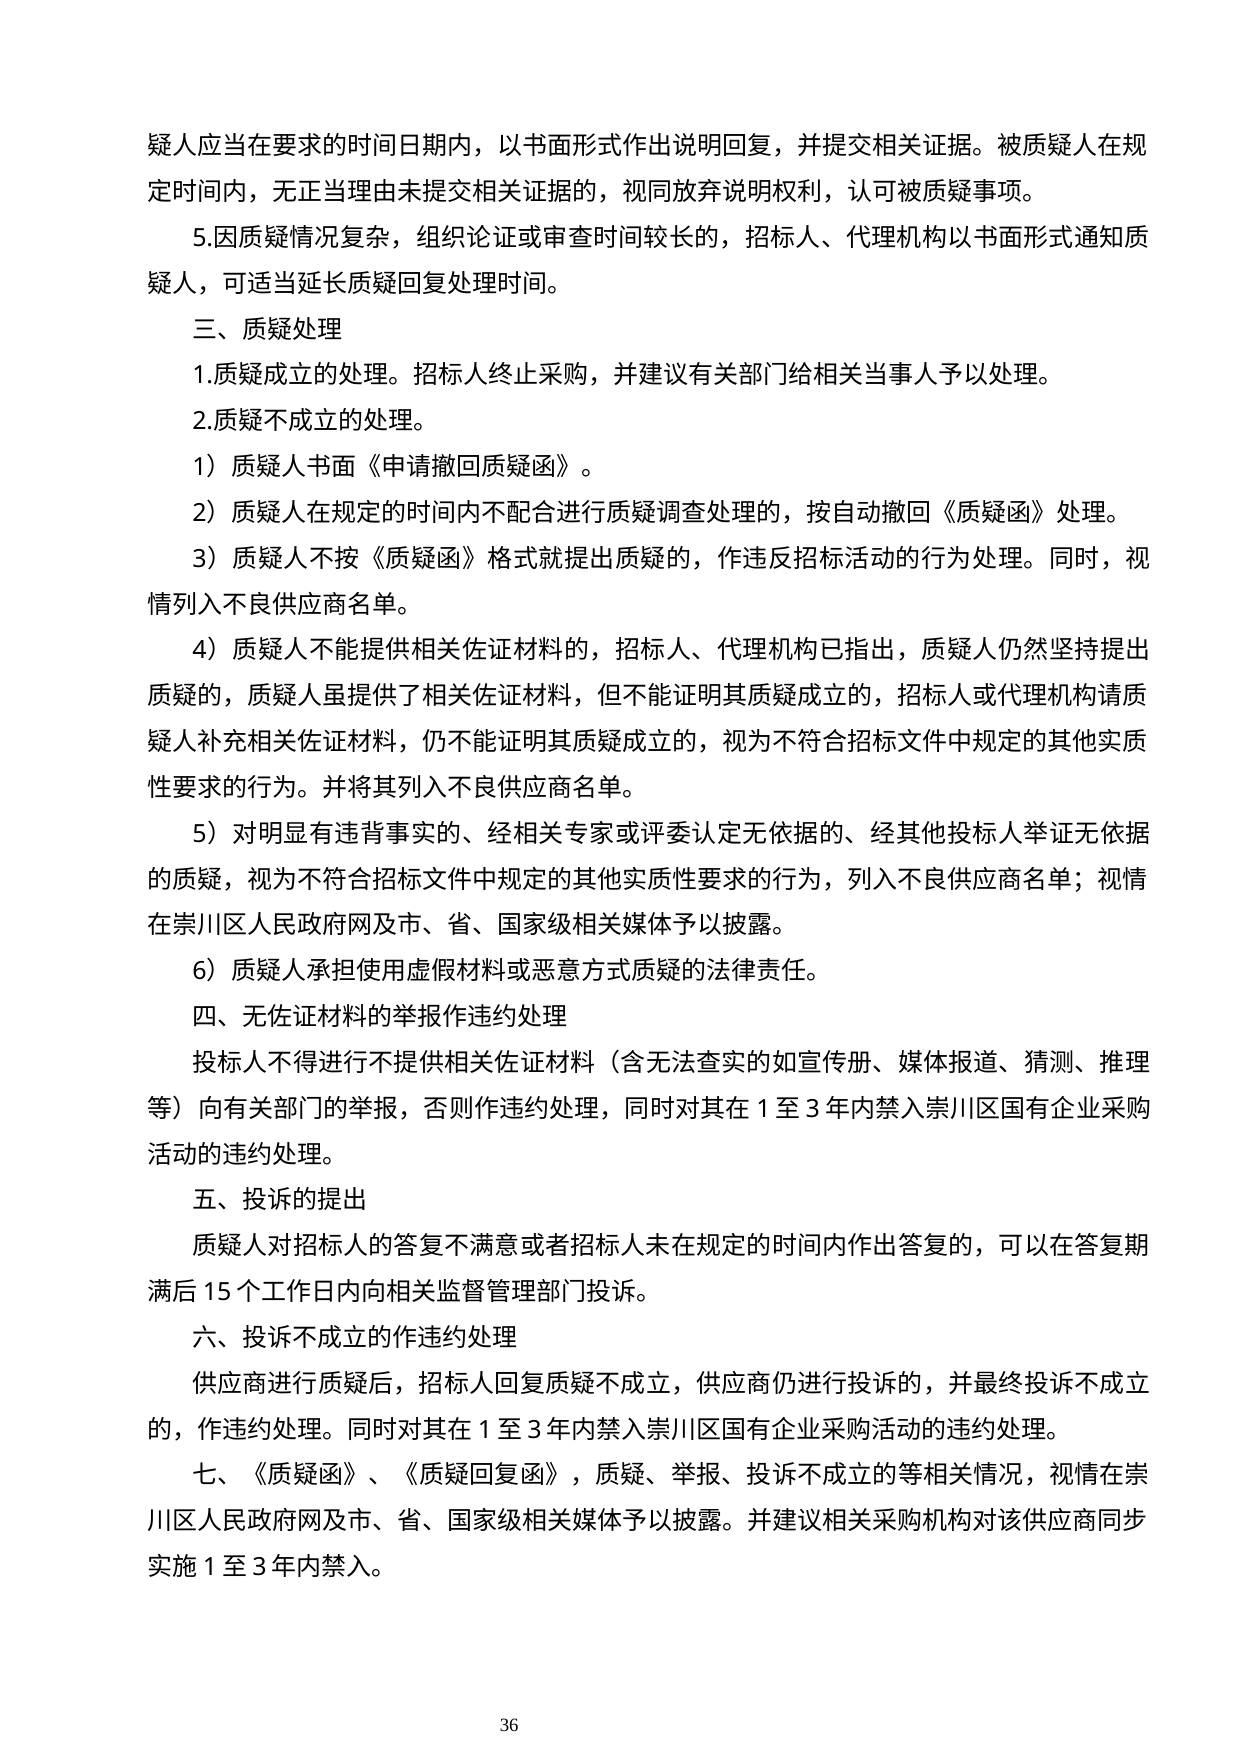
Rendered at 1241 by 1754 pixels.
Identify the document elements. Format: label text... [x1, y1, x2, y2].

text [148, 118, 1152, 210]
text 5.因质疑情况复杂，组织论证或审查时间较长的，招标人、代理机构以书面形式通知质疑人，可适当延长质疑回复处理时间。 [148, 210, 1152, 301]
text 6）质疑人承担使用虚假材料或恶意方式质疑的法律责任。 [148, 943, 1152, 989]
text 七、《质疑函》、《质疑回复函》，质疑、举报、投诉不成立的等相关情况，视情在崇川区人民政府网及市、省、国家级相关媒体予以披露。并建议相关采购机构对该供应商同步实施1至3年内禁入。 [148, 1447, 1152, 1585]
text 1.质疑成立的处理。招标人终止采购，并建议有关部门给相关当事人予以处理。 [148, 347, 1152, 393]
text 质疑人对招标人的答复不满意或者招标人未在规定的时间内作出答复的，可以在答复期满后15个工作日内向相关监督管理部门投诉。 [148, 1218, 1152, 1310]
text 4）质疑人不能提供相关佐证材料的，招标人、代理机构已指出，质疑人仍然坚持提出质疑的，质疑人虽提供了相关佐证材料，但不能证明其质疑成立的，招标人或代理机构请质疑人补充相关佐证材料，仍不能证明其质疑成立的，视为不符合招标文件中规定的其他实质性要求的行为。并将其列入不良供应商名单。 [148, 622, 1152, 806]
text 2.质疑不成立的处理。 [148, 393, 1152, 439]
text 投标人不得进行不提供相关佐证材料（含无法查实的如宣传册、媒体报道、猜测、推理等）向有关部门的举报，否则作违约处理，同时对其在1至3年内禁入崇川区国有企业采购活动的违约处理。 [148, 1035, 1152, 1172]
text 1）质疑人书面《申请撤回质疑函》。 [148, 439, 1152, 485]
text 五、投诉的提出 [148, 1172, 1152, 1218]
text 六、投诉不成立的作违约处理 [148, 1310, 1152, 1356]
text 2）质疑人在规定的时间内不配合进行质疑调查处理的，按自动撤回《质疑函》处理。 [148, 485, 1152, 531]
text 3）质疑人不按《质疑函》格式就提出质疑的，作违反招标活动的行为处理。同时，视情列入不良供应商名单。 [148, 531, 1152, 622]
text 5）对明显有违背事实的、经相关专家或评委认定无依据的、经其他投标人举证无依据的质疑，视为不符合招标文件中规定的其他实质性要求的行为，列入不良供应商名单；视情在崇川区人民政府网及市、省、国家级相关媒体予以披露。 [148, 806, 1152, 943]
text 供应商进行质疑后，招标人回复质疑不成立，供应商仍进行投诉的，并最终投诉不成立的，作违约处理。同时对其在1至3年内禁入崇川区国有企业采购活动的违约处理。 [148, 1356, 1152, 1447]
text 四、无佐证材料的举报作违约处理 [148, 989, 1152, 1035]
text 三、质疑处理 [148, 301, 1152, 347]
